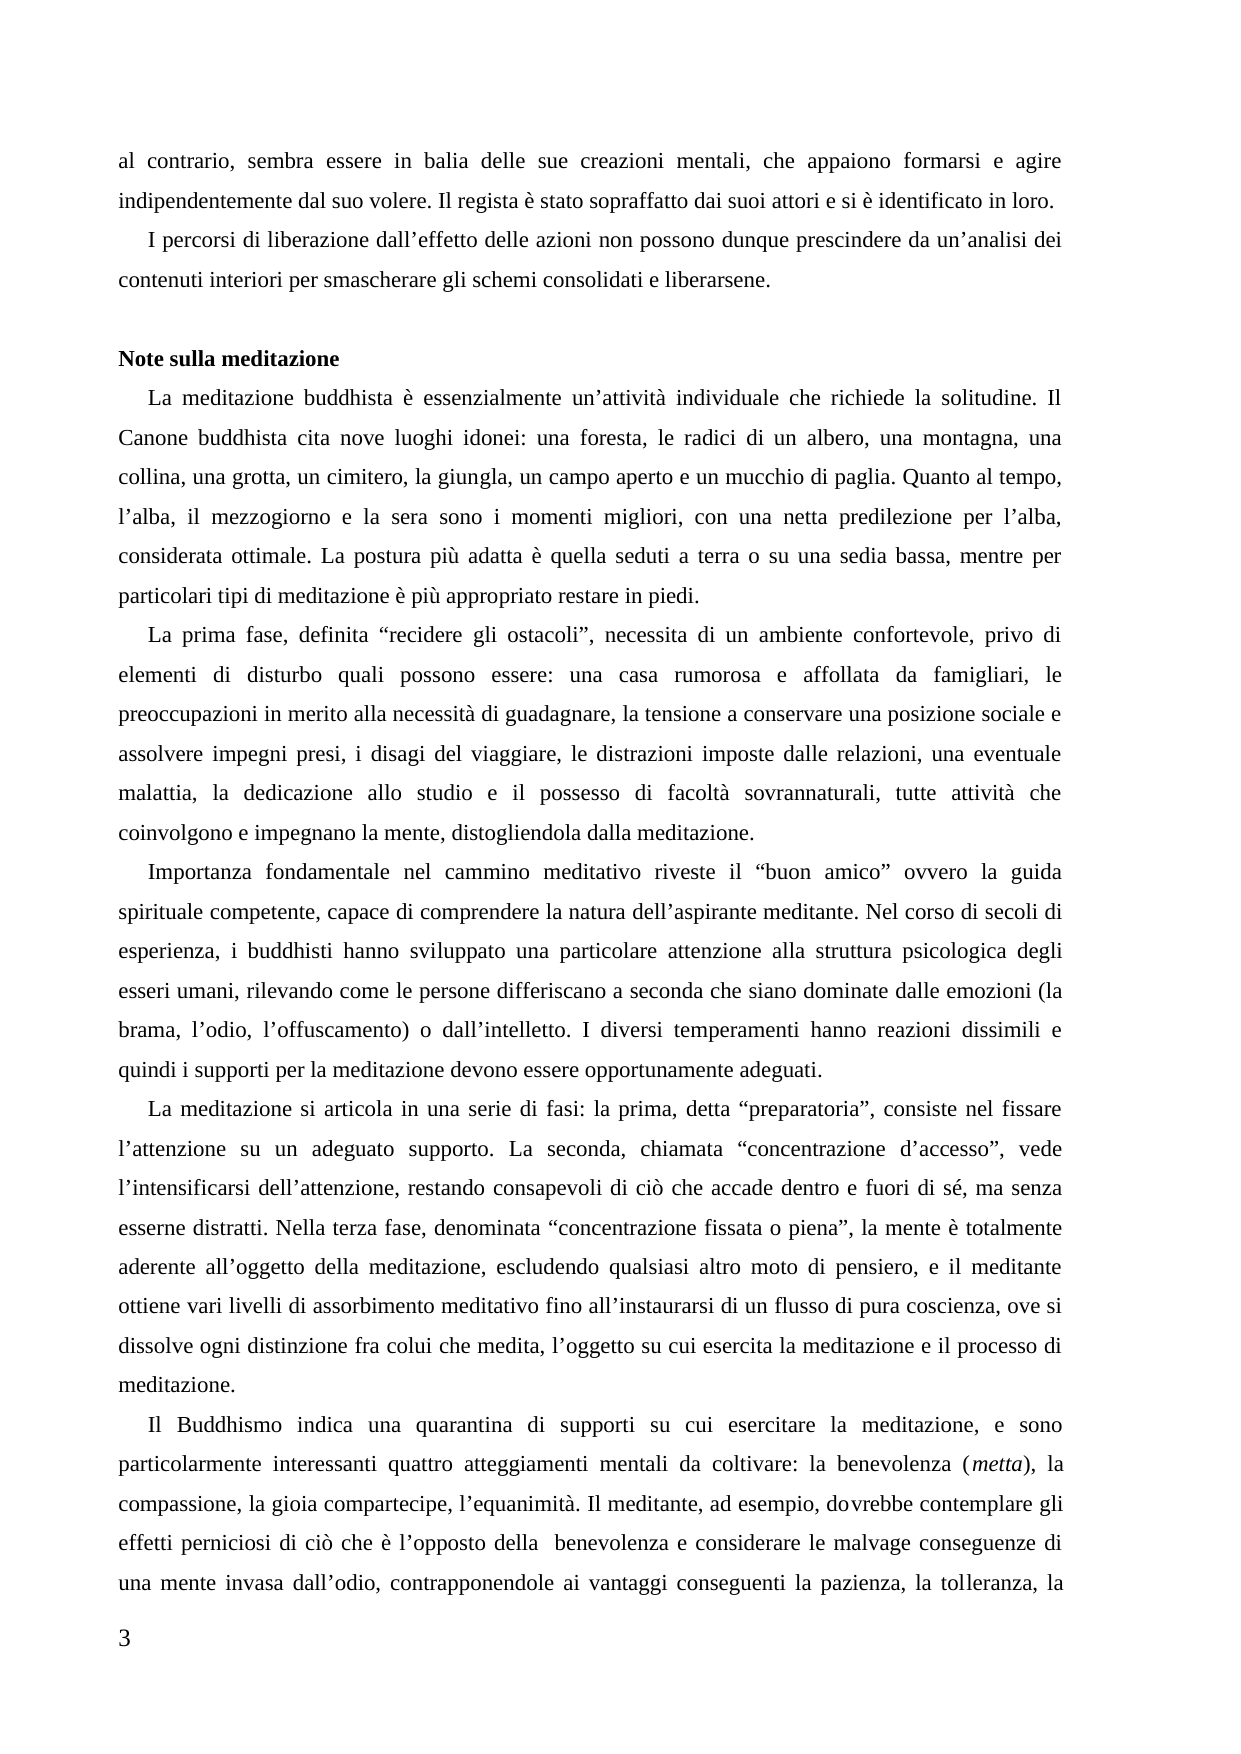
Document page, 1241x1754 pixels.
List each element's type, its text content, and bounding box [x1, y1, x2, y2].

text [118, 1411, 1064, 1595]
text La prima fase, definita “recidere gli ostacoli”, necessita di un ambiente confortevole, privo di elementi di disturbo quali possono essere: una casa rumorosa e affollata da famigliari, le preoccupazioni in merito alla necessità di guadagnare, la tensione a conservare una posizione sociale e assolvere impegni presi, i disagi del viaggiare, le distrazioni imposte dalle relazioni, una eventuale malattia, la dedicazione allo studio e il possesso di facoltà sovrannaturali, tutte attività che coinvolgono e impegnano la mente, distogliendola dalla meditazione. [118, 621, 1064, 845]
text Importanza fondamentale nel cammino meditativo riveste il “buon amico” ovvero la guida spirituale competente, capace di comprendere la natura dell’aspirante meditante. Nel corso di secoli di esperienza, i buddhisti hanno sviluppato una particolare attenzione alla struttura psicologica degli esseri umani, rilevando come le persone differiscano a seconda che siano dominate dalle emozioni (la brama, l’odio, l’offuscamento) o dall’intelletto. I diversi temperamenti hanno reazioni dissimili e quindi i supporti per la meditazione devono essere opportunamente adeguati. [118, 858, 1064, 1082]
text Note sulla meditazione [118, 345, 1064, 371]
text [118, 148, 1064, 213]
text La meditazione buddhista è essenzialmente un’attività individuale che richiede la solitudine. Il Canone buddhista cita nove luoghi idonei: una foresta, le radici di un albero, una montagna, una collina, una grotta, un cimitero, la giungla, un campo aperto e un mucchio di paglia. Quanto al tempo, l’alba, il mezzogiorno e la sera sono i momenti migliori, con una netta predilezione per l’alba, considerata ottimale. La postura più adatta è quella seduti a terra o su una sedia bassa, mentre per particolari tipi di meditazione è più appropriato restare in piedi. [118, 384, 1064, 608]
text La meditazione si articola in una serie di fasi: la prima, detta “preparatoria”, consiste nel fissare l’attenzione su un adeguato supporto. La seconda, chiamata “concentrazione d’accesso”, vede l’intensificarsi dell’attenzione, restando consapevoli di ciò che accade dentro e fuori di sé, ma senza esserne distratti. Nella terza fase, denominata “concentrazione fissata o piena”, la mente è totalmente aderente all’oggetto della meditazione, escludendo qualsiasi altro moto di pensiero, e il meditante ottiene vari livelli di assorbimento meditativo fino all’instaurarsi di un flusso di pura coscienza, ove si dissolve ogni distinzione fra colui che medita, l’oggetto su cui esercita la meditazione e il processo di meditazione. [118, 1095, 1064, 1398]
text I percorsi di liberazione dall’effetto delle azioni non possono dunque prescindere da un’analisi dei contenuti interiori per smascherare gli schemi consolidati e liberarsene. [118, 227, 1064, 292]
